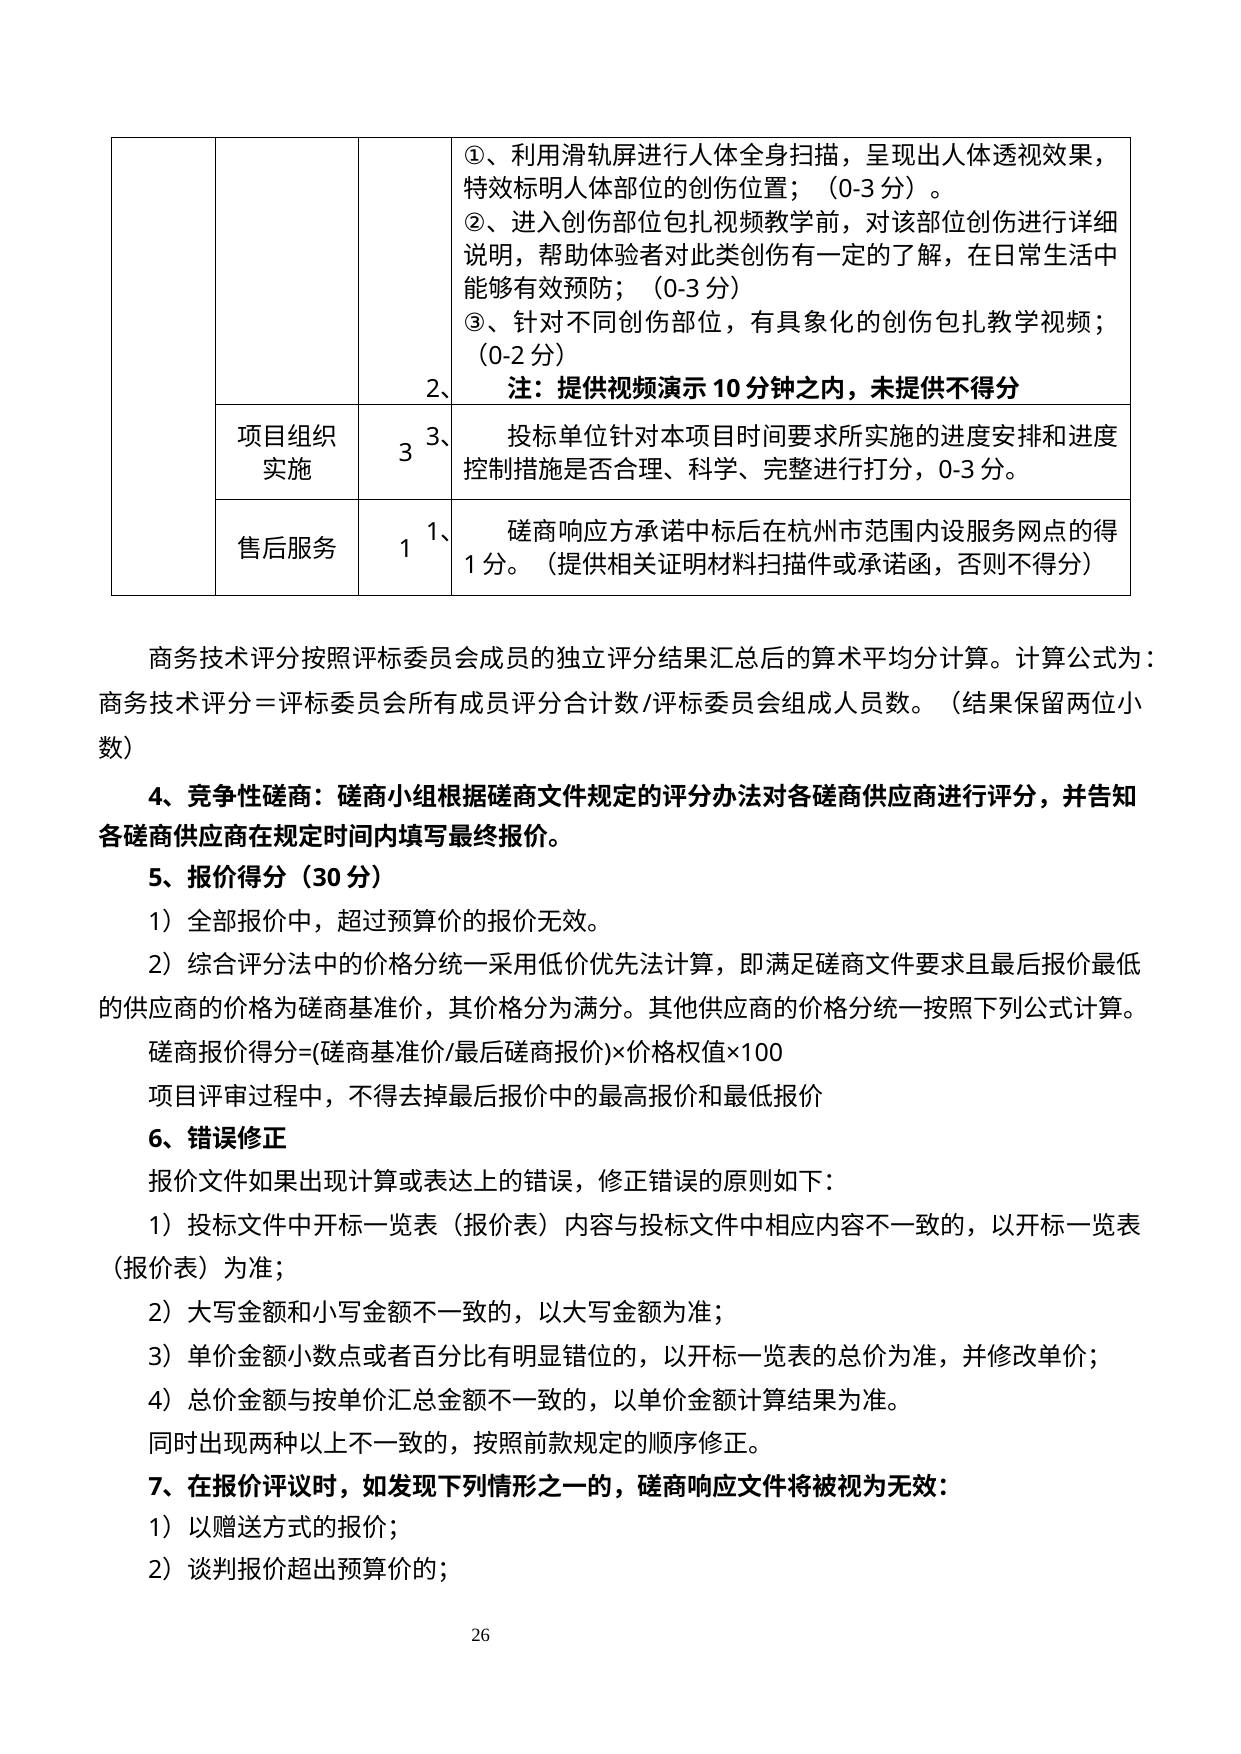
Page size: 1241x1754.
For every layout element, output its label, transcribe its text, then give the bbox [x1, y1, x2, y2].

text 7、在报价评议时，如发现下列情形之一的，磋商响应文件将被视为无效： [98, 1462, 1144, 1503]
text 6、错误修正 [98, 1114, 1144, 1155]
table_cell 磋商响应方承诺中标后在杭州市范围内设服务网点的得1分。（提供相关证明材料扫描件或承诺函，否则不得分） [452, 500, 1130, 594]
table_cell 1 [359, 500, 451, 594]
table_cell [452, 138, 1130, 404]
text 1）投标文件中开标一览表（报价表）内容与投标文件中相应内容不一致的，以开标一览表（报价表）为准； [98, 1199, 1144, 1287]
table_cell 8 [359, 138, 451, 404]
text 3）单价金额小数点或者百分比有明显错位的，以开标一览表的总价为准，并修改单价； [98, 1330, 1144, 1374]
text 1）全部报价中，超过预算价的报价无效。 [98, 895, 1144, 939]
text 商务技术评分按照评标委员会成员的独立评分结果汇总后的算术平均分计算。计算公式为：商务技术评分＝评标委员会所有成员评分合计数/评标委员会组成人员数。（结果保留两位小数） [98, 638, 1144, 765]
text 项目评审过程中，不得去掉最后报价中的最高报价和最低报价 [98, 1070, 1144, 1114]
text 报价文件如果出现计算或表达上的错误，修正错误的原则如下： [98, 1155, 1144, 1199]
text 同时出现两种以上不一致的，按照前款规定的顺序修正。 [98, 1418, 1144, 1462]
text 2）大写金额和小写金额不一致的，以大写金额为准； [98, 1287, 1144, 1330]
text 磋商报价得分=(磋商基准价/最后磋商报价)×价格权值×100 [98, 1026, 1144, 1070]
text 4）总价金额与按单价汇总金额不一致的，以单价金额计算结果为准。 [98, 1374, 1144, 1418]
table_cell 3 [359, 405, 451, 498]
text 4、竞争性磋商：磋商小组根据磋商文件规定的评分办法对各磋商供应商进行评分，并告知各磋商供应商在规定时间内填写最终报价。 [98, 774, 1144, 853]
table_cell 项目组织实施 [216, 405, 358, 498]
text 2）综合评分法中的价格分统一采用低价优先法计算，即满足磋商文件要求且最后报价最低的供应商的价格为磋商基准价，其价格分为满分。其他供应商的价格分统一按照下列公式计算。 [98, 939, 1144, 1026]
table_cell 投标单位针对本项目时间要求所实施的进度安排和进度控制措施是否合理、科学、完整进行打分，0-3分。 [452, 405, 1130, 498]
text 1）以赠送方式的报价； [148, 1503, 1144, 1545]
text 2）谈判报价超出预算价的； [148, 1545, 1144, 1587]
table_cell 售后服务 [216, 500, 358, 594]
text 5、报价得分（30分） [98, 853, 1144, 895]
